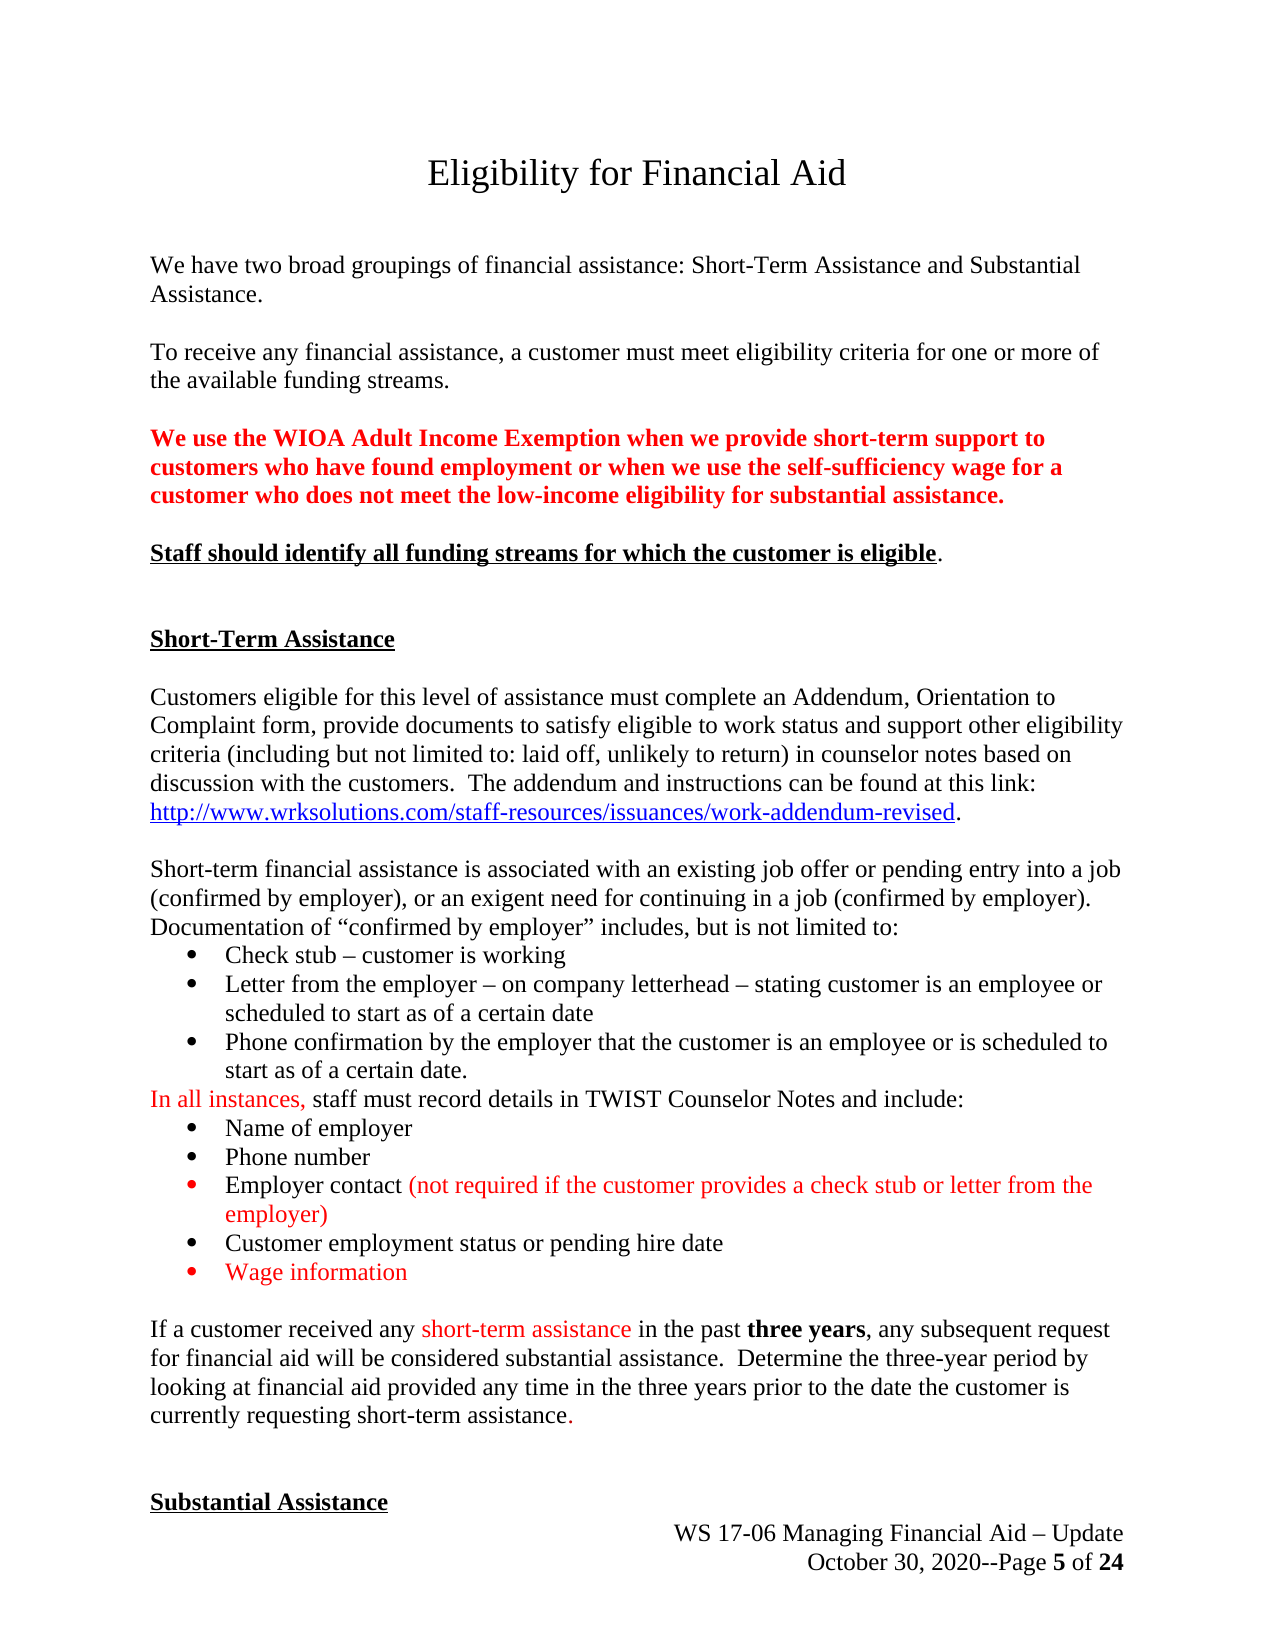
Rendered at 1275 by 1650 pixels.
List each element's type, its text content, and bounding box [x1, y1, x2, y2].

list Short-term financial assistance is associated with an existing job offer or pending entry into a job (confirmed by employer), or an exigent need for continuing in a job (confirmed by employer). [150, 854, 1123, 912]
text We use the WIOA Adult Income Exemption when we provide short-term support to customers who have found employment or when we use the self-sufficiency wage for a customer who does not meet the low-income eligibility for substantial assistance. [150, 423, 1123, 509]
list Phone number [187, 1142, 1123, 1171]
list Documentation of “confirmed by employer” includes, but is not limited to: [150, 912, 1123, 941]
text In all instances, staff must record details in TWIST Counselor Notes and include: [150, 1084, 1123, 1113]
text Substantial Assistance [150, 1487, 1140, 1516]
list If a customer received any short-term assistance in the past three years, any subsequent request for financial aid will be considered substantial assistance. Determine the three-year period by looking at financial aid provided any time in the three years prior to the date the customer is currently requesting short-term assistance. [150, 1314, 1123, 1429]
list Customers eligible for this level of assistance must complete an Addendum, Orientation to Complaint form, provide documents to satisfy eligible to work status and support other eligibility criteria (including but not limited to: laid off, unlikely to return) in counselor notes based on discussion with the customers. The addendum and instructions can be found at this link: http://www.wrksolutions.com/staff-resources/issuances/work-addendum-revised. [150, 682, 1123, 826]
list Customer employment status or pending hire date [187, 1228, 1123, 1257]
list Employer contact (not required if the customer provides a check stub or letter from the employer) [187, 1171, 1123, 1228]
text Staff should identify all funding streams for which the customer is eligible. [150, 538, 1123, 567]
text Eligibility for Financial Aid [150, 150, 1123, 193]
list Name of employer [187, 1113, 1123, 1142]
list Letter from the employer – on company letterhead – stating customer is an employee or scheduled to start as of a certain date [187, 969, 1123, 1027]
list Short-Term Assistance [150, 624, 1123, 653]
text We have two broad groupings of financial assistance: Short-Term Assistance and Substantial Assistance. [150, 251, 1123, 308]
text To receive any financial assistance, a customer must meet eligibility criteria for one or more of the available funding streams. [150, 337, 1123, 394]
list Check stub – customer is working [187, 941, 1123, 969]
list Wage information [187, 1257, 1123, 1286]
list Phone confirmation by the employer that the customer is an employee or is scheduled to start as of a certain date. [187, 1027, 1123, 1084]
